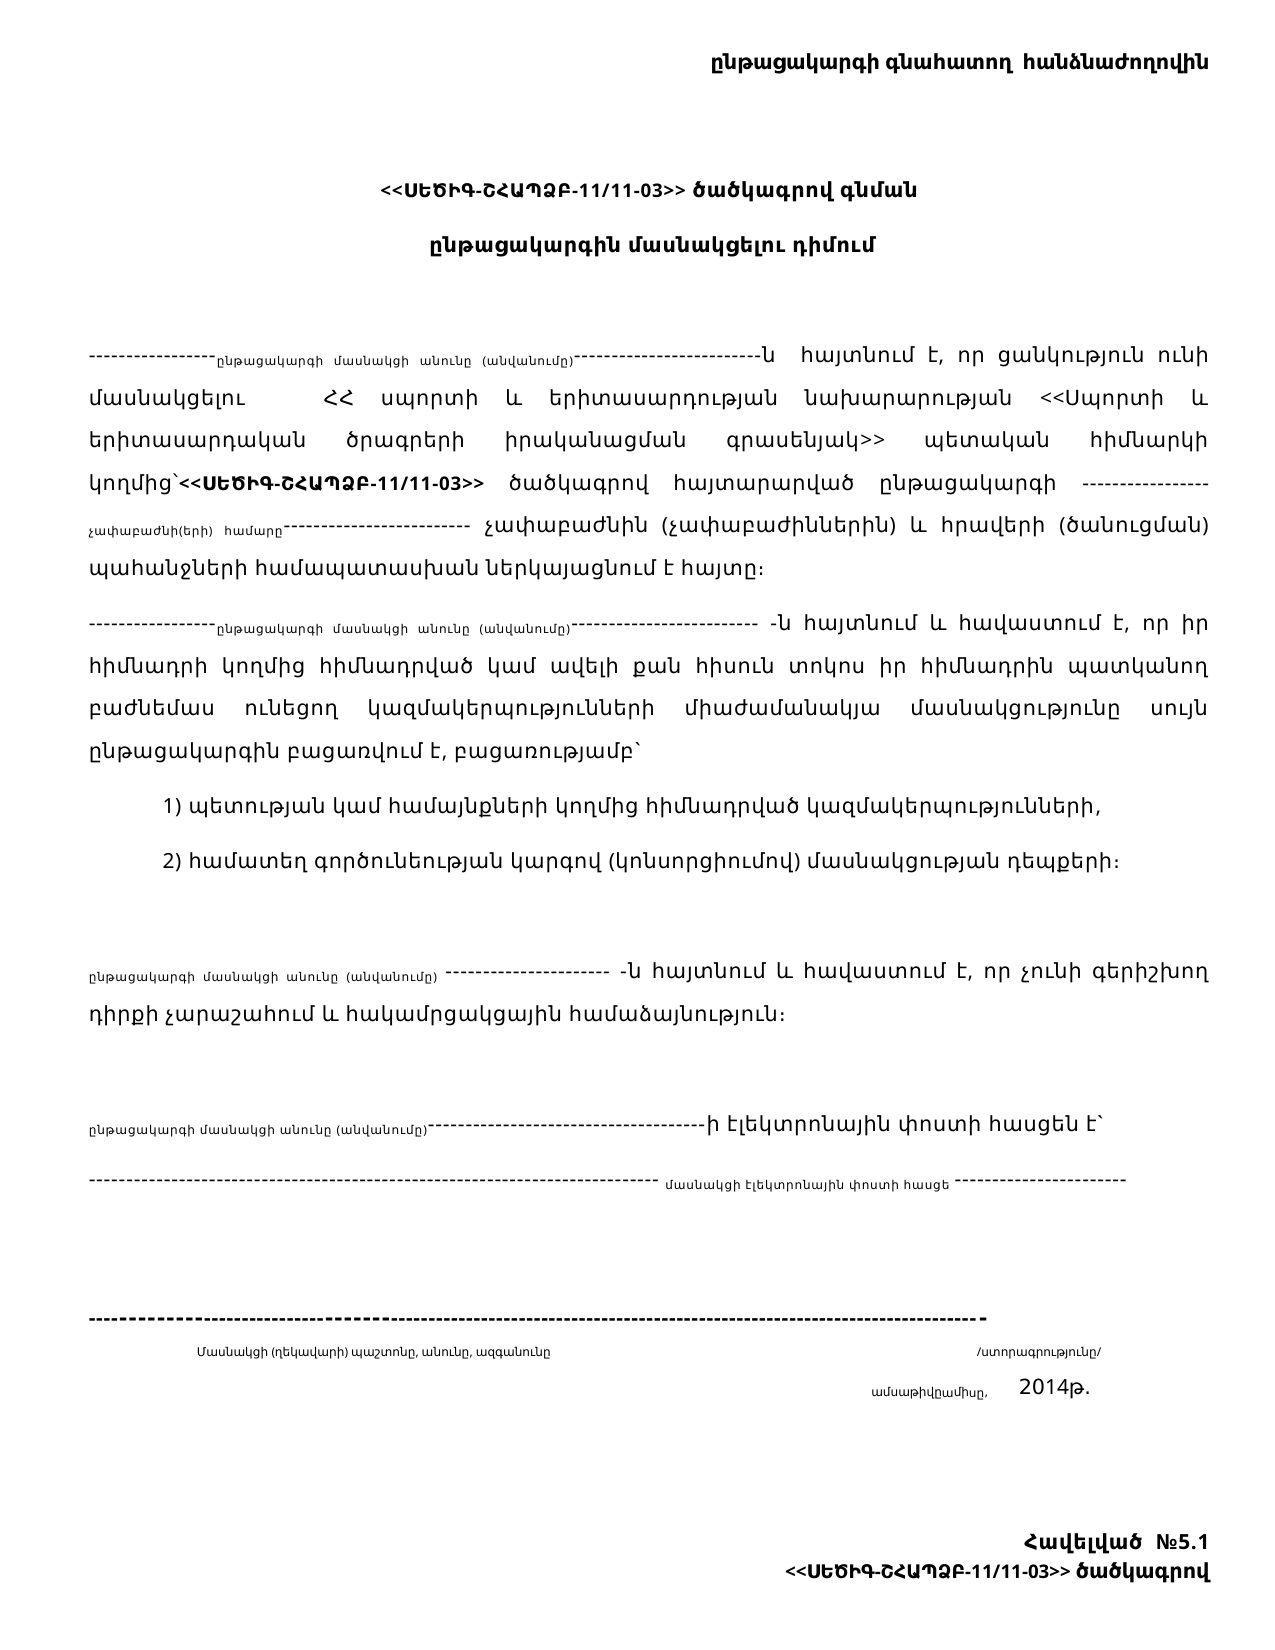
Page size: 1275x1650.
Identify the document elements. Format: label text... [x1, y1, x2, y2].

text ամսաթիվըամիսը, 2014թ. [118, 1372, 1209, 1401]
text 1) պետության կամ համայնքների կողմից հիմնադրված կազմակերպությունների, [88, 791, 1209, 819]
text -----------------ընթացակարգի մասնակցի անունը (անվանումը)-------------------------ն հայտնում է, որ ցանկություն ունի մասնակցելու ՀՀ սպորտի և երիտասարդության նախարարության <<Սպորտի և երիտասարդական ծրագրերի իրականացման գրասենյակ>> պետական հիմնարկի կողմից՝<<ՍԵԾԻԳ-ՇՀԱՊՁԲ-11/11-03>> ծածկագրով հայտարարված ընթացակարգի -----------------չափաբաժնի(երի) համարը------------------------- չափաբաժնին (չափաբաժիններին) և հրավերի (ծանուցման) պահանջների համապատասխան ներկայացնում է հայտը։ [88, 340, 1209, 582]
text Հավելված №5.1 [88, 1527, 1209, 1556]
text ------------------------------------------------------------------------------------------------------------------- [88, 1303, 1209, 1331]
text -----------------ընթացակարգի մասնակցի անունը (անվանումը)------------------------- -ն հայտնում և հավաստում է, որ իր հիմնադրի կողմից հիմնադրված կամ ավելի քան հիսուն տոկոս իր հիմնադրին պատկանող բաժնեմաս ունեցող կազմակերպությունների միաժամանակյա մասնակցությունը սույն ընթացակարգին բացառվում է, բացառությամբ` [88, 608, 1209, 764]
text 2) համատեղ գործունեության կարգով (կոնսորցիումով) մասնակցության դեպքերի։ [88, 846, 1209, 875]
text ընթացակարգի մասնակցի անունը (անվանումը)-------------------------------------ի էլեկտրոնային փոստի հասցեն է` [88, 1109, 1209, 1138]
text <<ՍԵԾԻԳ-ՇՀԱՊՁԲ-11/11-03>> ծածկագրով [88, 1556, 1209, 1584]
text <<ՍԵԾԻԳ-ՇՀԱՊՁԲ-11/11-03>> ծածկագրով գնման [88, 175, 1209, 203]
text ---------------------------------------------------------------------------- մասնակցի էլեկտրոնային փոստի հասցե ----------------------- [88, 1164, 1209, 1193]
text ընթացակարգի գնահատող հանձնաժողովին [88, 47, 1209, 75]
text ընթացակարգին մասնակցելու դիմում [88, 230, 1209, 258]
text Մասնակցի (ղեկավարի) պաշտոնը, անունը, ազգանունը /ստորագրությունը/ [118, 1331, 1209, 1360]
text ընթացակարգի մասնակցի անունը (անվանումը) ---------------------- -ն հայտնում և հավաստում է, որ չունի գերիշխող դիրքի չարաշահում և հակամրցակցային համաձայնություն։ [88, 956, 1209, 1027]
